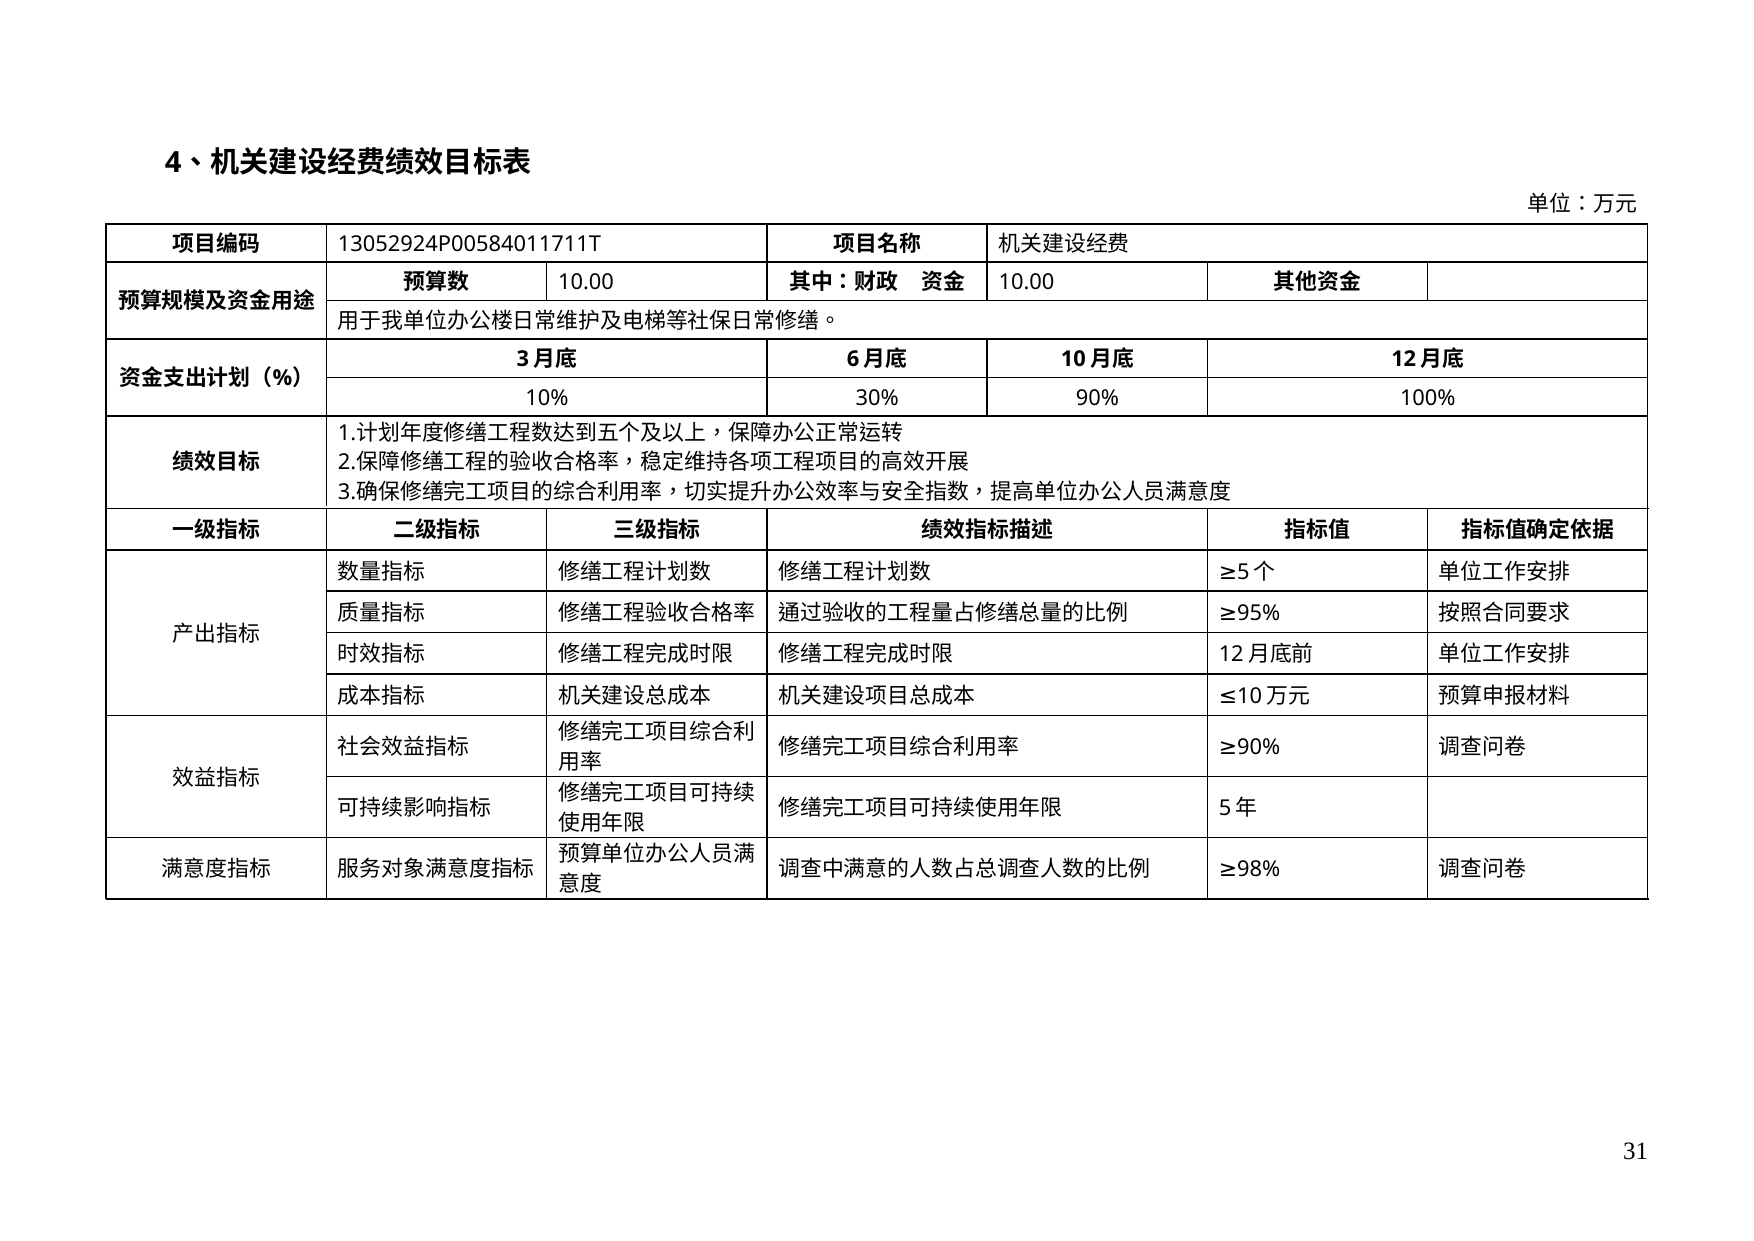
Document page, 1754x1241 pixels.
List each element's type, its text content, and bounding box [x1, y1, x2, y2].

table_cell 时效指标 [327, 633, 546, 673]
table_cell 服务对象满意度指标 [327, 838, 546, 898]
text 4、机关建设经费绩效目标表 [106, 142, 1648, 181]
table_cell 12月底前 [1208, 633, 1427, 673]
table_header 二级指标 [327, 509, 546, 549]
table_header 指标值 [1208, 509, 1427, 549]
table_cell 调查问卷 [1428, 716, 1647, 776]
table_cell 修缮工程完成时限 [547, 633, 766, 673]
table_cell 修缮完工项目可持续使用年限 [547, 777, 766, 837]
table_cell 修缮工程完成时限 [768, 633, 1207, 673]
table_header 一级指标 [107, 509, 326, 549]
table_header 指标值确定依据 [1428, 509, 1647, 549]
table_header 绩效指标描述 [768, 509, 1207, 549]
table_cell 预算规模及资金用途 [107, 263, 326, 338]
table_cell 修缮完工项目综合利用率 [547, 716, 766, 776]
table_cell 产出指标 [107, 551, 326, 714]
table_cell 按照合同要求 [1428, 592, 1647, 632]
table_cell 资金支出计划（%） [107, 340, 326, 415]
table_cell 调查问卷 [1428, 838, 1647, 898]
table_cell 修缮完工项目可持续使用年限 [768, 777, 1207, 837]
table_cell 其他资金 [1208, 263, 1427, 300]
table_cell ≥95% [1208, 592, 1427, 632]
table_cell 100% [1208, 378, 1647, 415]
table_cell 3月底 [327, 340, 766, 377]
table_cell 6月底 [768, 340, 986, 377]
table_cell 10.00 [988, 263, 1207, 300]
table_cell 数量指标 [327, 551, 546, 590]
table_cell 30% [768, 378, 986, 415]
table_cell 1.计划年度修缮工程数达到五个及以上，保障办公正常运转 2.保障修缮工程的验收合格率，稳定维持各项工程项目的高效开展 3.确保修缮完工项目的综合利用率，切实提升办公效率与安全指数，提高单位办公人员满意度 [327, 417, 1647, 506]
table_header 单位：万元 [107, 183, 1647, 223]
table_cell 绩效目标 [107, 417, 326, 506]
table_cell 10.00 [547, 263, 766, 300]
table_cell 12月底 [1208, 340, 1647, 377]
table_cell 13052924P00584011711T [327, 225, 766, 261]
table_cell ≥98% [1208, 838, 1427, 898]
table_cell 机关建设经费 [988, 225, 1647, 261]
table_cell 90% [988, 378, 1207, 415]
table_cell 修缮工程计划数 [768, 551, 1207, 590]
table_cell 成本指标 [327, 675, 546, 714]
table_cell 单位工作安排 [1428, 633, 1647, 673]
table_cell 其中：财政 资金 [768, 263, 986, 300]
table_cell 项目名称 [768, 225, 986, 261]
table_cell 用于我单位办公楼日常维护及电梯等社保日常修缮。 [327, 301, 1647, 338]
table_cell [1428, 263, 1647, 300]
table_cell 10月底 [988, 340, 1207, 377]
table_cell [1428, 777, 1647, 837]
table_cell 项目编码 [107, 225, 326, 261]
table_cell 10% [327, 378, 766, 415]
table_cell 预算单位办公人员满意度 [547, 838, 766, 898]
table_cell 效益指标 [107, 716, 326, 837]
table_cell 修缮工程验收合格率 [547, 592, 766, 632]
table_cell 社会效益指标 [327, 716, 546, 776]
table_cell 修缮完工项目综合利用率 [768, 716, 1207, 776]
table_cell 机关建设总成本 [547, 675, 766, 714]
table_cell 预算申报材料 [1428, 675, 1647, 714]
table_cell 机关建设项目总成本 [768, 675, 1207, 714]
table_cell 预算数 [327, 263, 546, 300]
table_cell 可持续影响指标 [327, 777, 546, 837]
table_cell 5年 [1208, 777, 1427, 837]
table_cell 修缮工程计划数 [547, 551, 766, 590]
table_header 三级指标 [547, 509, 766, 549]
table_cell 单位工作安排 [1428, 551, 1647, 590]
table_cell ≥5个 [1208, 551, 1427, 590]
table_cell ≤10万元 [1208, 675, 1427, 714]
table_cell 满意度指标 [107, 838, 326, 898]
table_cell 调查中满意的人数占总调查人数的比例 [768, 838, 1207, 898]
table_cell 通过验收的工程量占修缮总量的比例 [768, 592, 1207, 632]
table_cell 质量指标 [327, 592, 546, 632]
table_cell ≥90% [1208, 716, 1427, 776]
